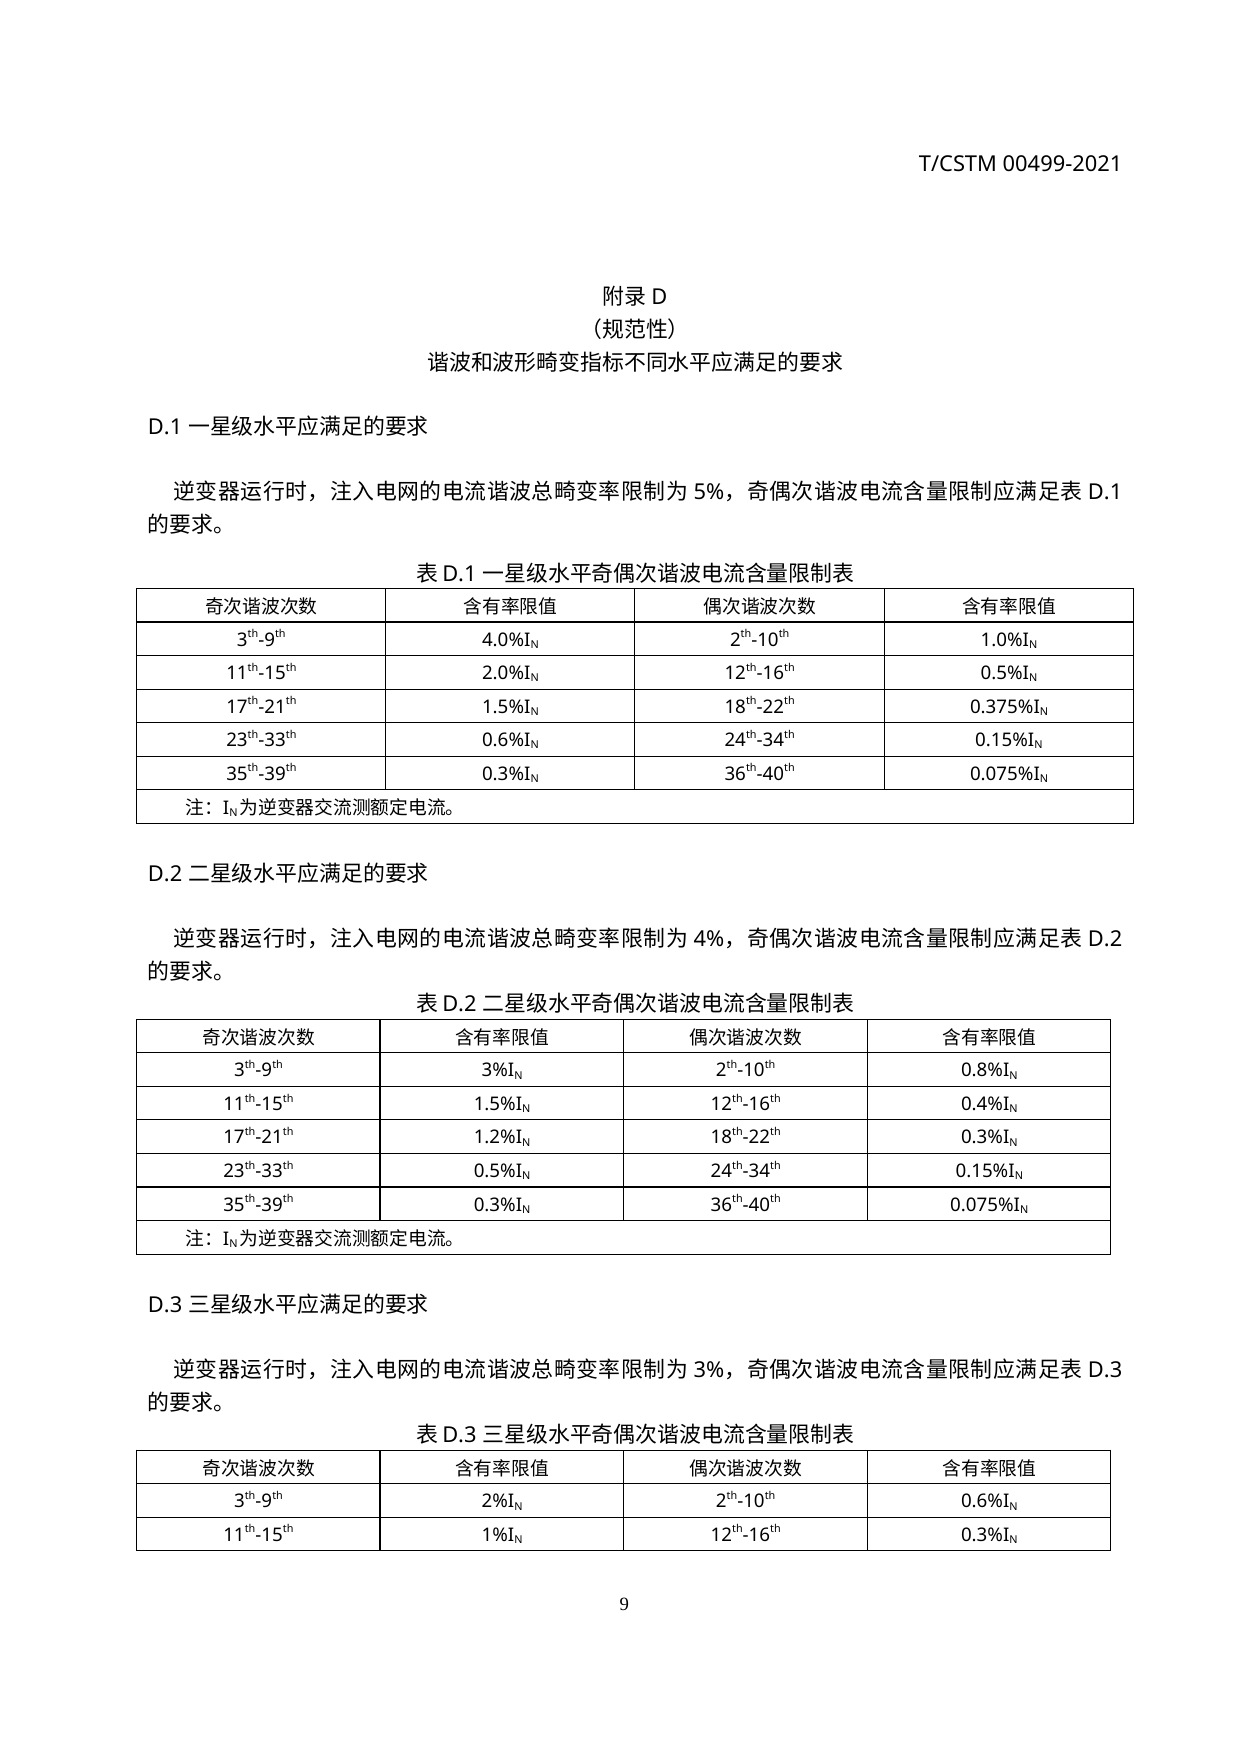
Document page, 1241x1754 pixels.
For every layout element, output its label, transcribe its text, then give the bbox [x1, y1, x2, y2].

table_cell 0.3%IN [868, 1120, 1110, 1153]
list 谐波和波形畸变指标不同水平应满足的要求 [148, 344, 1122, 377]
table_cell 0.15%IN [885, 723, 1133, 756]
table_cell 1%IN [381, 1518, 623, 1550]
table_cell 35th-39th [137, 1188, 379, 1220]
table_header 含有率限值 [868, 1451, 1110, 1483]
table_cell 0.075%IN [885, 757, 1133, 789]
table_cell 18th-22th [635, 690, 884, 722]
table_cell 12th-16th [624, 1087, 867, 1119]
table_cell 3th-9th [137, 1053, 379, 1086]
table_cell 2th-10th [624, 1484, 867, 1517]
table_cell 24th-34th [624, 1154, 867, 1186]
table_cell 2.0%IN [386, 656, 634, 688]
table_header 偶次谐波次数 [624, 1451, 867, 1483]
table_cell 2th-10th [624, 1053, 867, 1086]
table_cell 4.0%IN [386, 623, 634, 655]
table_cell 0.5%IN [885, 656, 1133, 688]
table_header 奇次谐波次数 [137, 1020, 379, 1052]
table_cell 17th-21th [137, 1120, 379, 1153]
table_cell 36th-40th [635, 757, 884, 789]
table_header 含有率限值 [885, 589, 1133, 621]
table_header 奇次谐波次数 [137, 589, 385, 621]
table_cell 12th-16th [635, 656, 884, 688]
table_cell 18th-22th [624, 1120, 867, 1153]
table_cell 1.0%IN [885, 623, 1133, 655]
list D.1 一星级水平应满足的要求 [148, 409, 1122, 442]
table_header 偶次谐波次数 [624, 1020, 867, 1052]
table_cell 0.5%IN [381, 1154, 623, 1186]
table_header 含有率限值 [381, 1451, 623, 1483]
list D.2 二星级水平应满足的要求 [148, 856, 1122, 889]
table_cell 0.6%IN [386, 723, 634, 756]
table_cell 35th-39th [137, 757, 385, 789]
table_header 偶次谐波次数 [635, 589, 884, 621]
table_cell 0.075%IN [868, 1188, 1110, 1220]
table_cell 1.5%IN [381, 1087, 623, 1119]
table_header 奇次谐波次数 [137, 1451, 379, 1483]
table_cell 3th-9th [137, 1484, 379, 1517]
table_cell 1.5%IN [386, 690, 634, 722]
table_cell 2%IN [381, 1484, 623, 1517]
list 逆变器运行时，注入电网的电流谐波总畸变率限制为4%，奇偶次谐波电流含量限制应满足表D.2的要求。 [148, 921, 1122, 986]
list D.3 三星级水平应满足的要求 [148, 1287, 1122, 1319]
table_cell 注：IN为逆变器交流测额定电流。 [137, 1221, 1110, 1253]
table_cell 23th-33th [137, 1154, 379, 1186]
table_header 含有率限值 [386, 589, 634, 621]
table_cell 1.2%IN [381, 1120, 623, 1153]
table_cell 11th-15th [137, 1518, 379, 1550]
list 表D.2 二星级水平奇偶次谐波电流含量限制表 [148, 986, 1122, 1019]
list 表D.3 三星级水平奇偶次谐波电流含量限制表 [148, 1417, 1122, 1449]
list 表D.1 一星级水平奇偶次谐波电流含量限制表 [148, 555, 1122, 588]
table_cell 注：IN为逆变器交流测额定电流。 [137, 790, 1133, 823]
table_cell 3th-9th [137, 623, 385, 655]
table_cell 0.3%IN [386, 757, 634, 789]
table_cell 11th-15th [137, 656, 385, 688]
table_cell 12th-16th [624, 1518, 867, 1550]
table_cell 3%IN [381, 1053, 623, 1086]
table_cell 11th-15th [137, 1087, 379, 1119]
table_header 含有率限值 [381, 1020, 623, 1052]
table_cell 0.6%IN [868, 1484, 1110, 1517]
table_cell 0.3%IN [868, 1518, 1110, 1550]
table_cell 36th-40th [624, 1188, 867, 1220]
table_cell 0.3%IN [381, 1188, 623, 1220]
table_cell 0.375%IN [885, 690, 1133, 722]
table_cell 2th-10th [635, 623, 884, 655]
table_cell 23th-33th [137, 723, 385, 756]
table_cell 17th-21th [137, 690, 385, 722]
list 逆变器运行时，注入电网的电流谐波总畸变率限制为5%，奇偶次谐波电流含量限制应满足表D.1的要求。 [148, 474, 1122, 539]
text 附录 D [148, 279, 1122, 312]
list 逆变器运行时，注入电网的电流谐波总畸变率限制为3%，奇偶次谐波电流含量限制应满足表D.3的要求。 [148, 1352, 1122, 1417]
table_cell 0.15%IN [868, 1154, 1110, 1186]
table_cell 24th-34th [635, 723, 884, 756]
list （规范性） [148, 312, 1122, 344]
table_cell 0.8%IN [868, 1053, 1110, 1086]
table_cell 0.4%IN [868, 1087, 1110, 1119]
table_header 含有率限值 [868, 1020, 1110, 1052]
